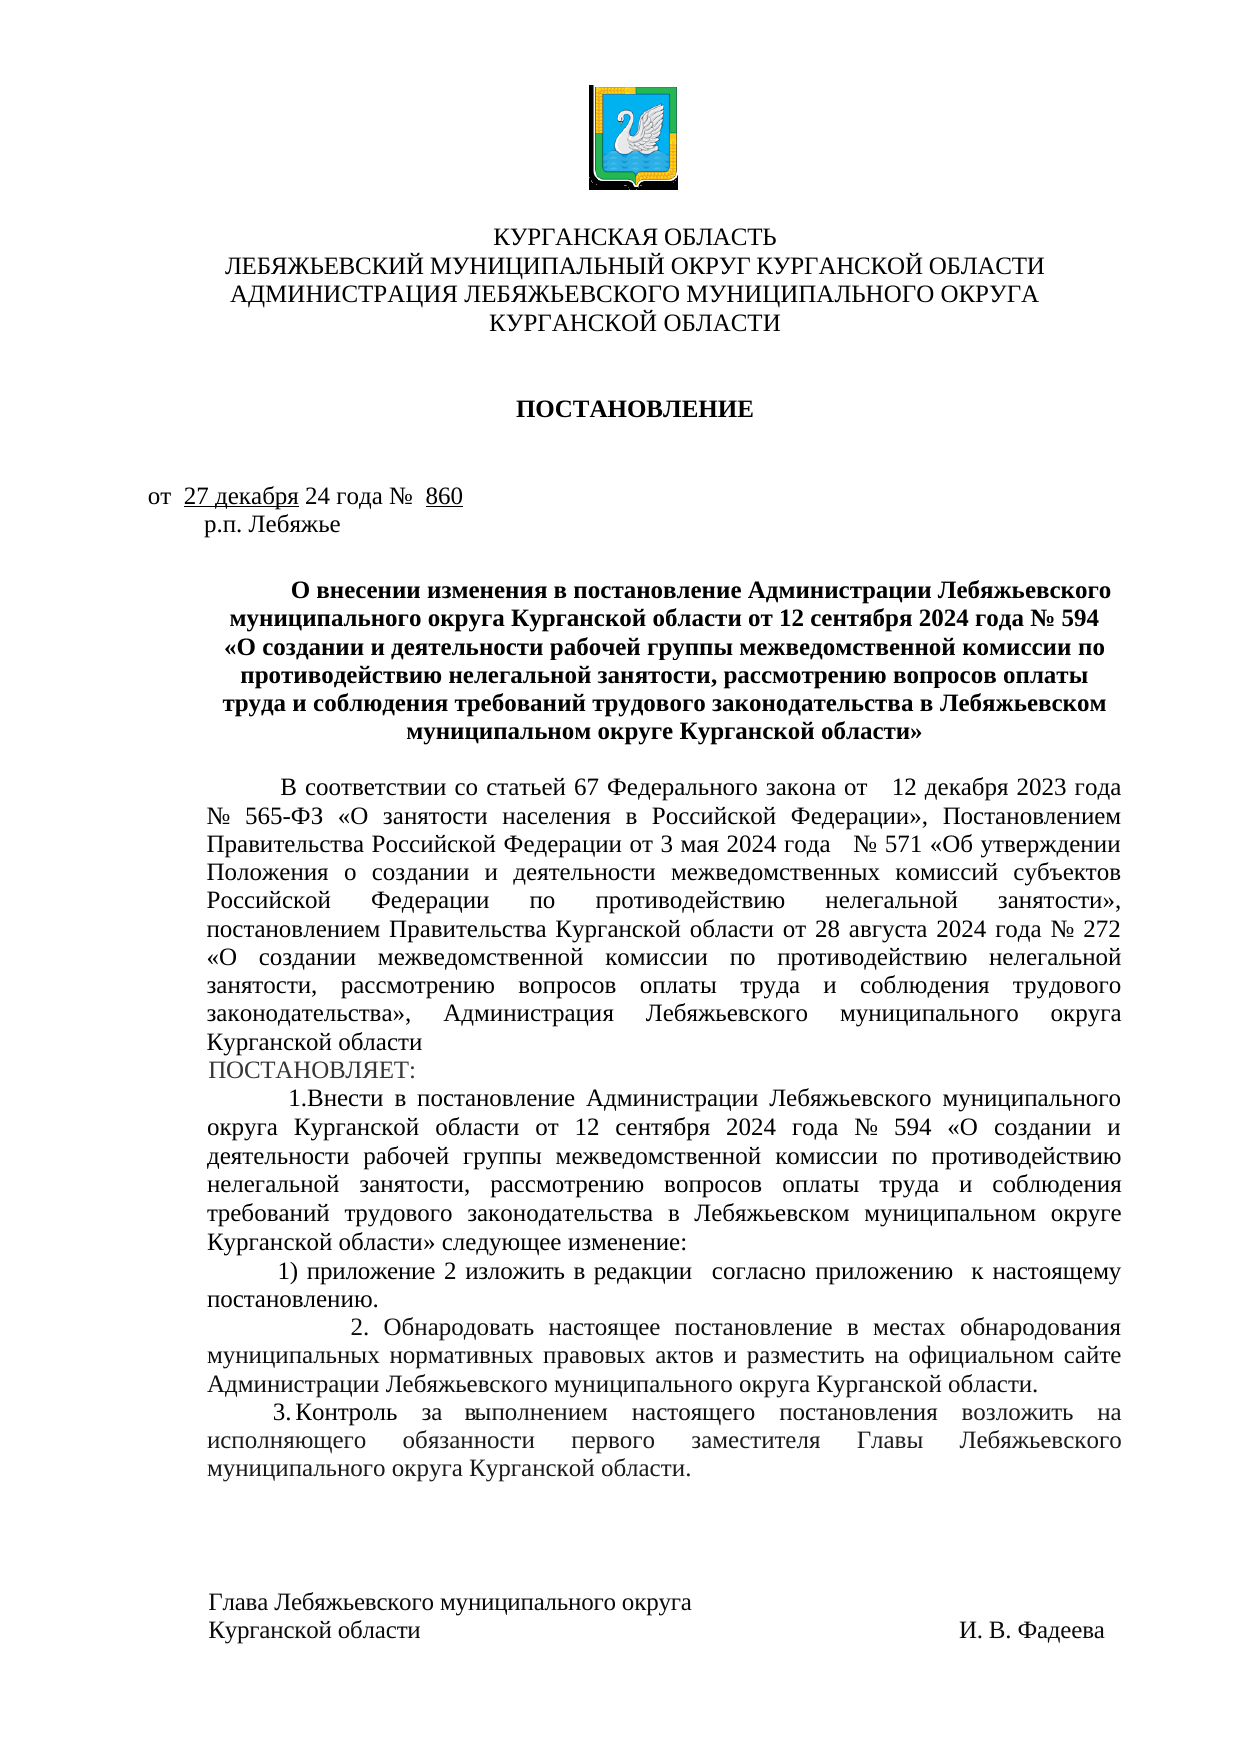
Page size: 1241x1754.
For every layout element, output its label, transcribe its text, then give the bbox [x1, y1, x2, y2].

text 1) приложение 2 изложить в редакции согласно приложению к настоящему постановлению. [207, 1256, 1122, 1313]
text р.п. Лебяжье [148, 509, 1122, 538]
list 2. Обнародовать настоящее постановление в местах обнародования муниципальных нормативных правовых актов и разместить на официальном сайте Администрации Лебяжьевского муниципального округа Курганской области. [207, 1313, 1122, 1398]
list 1.Внести в постановление Администрации Лебяжьевского муниципального округа Курганской области от 12 сентября 2024 года № 594 «О создании и деятельности рабочей группы межведомственной комиссии по противодействию нелегальной занятости, рассмотрению вопросов оплаты труда и соблюдения требований трудового законодательства в Лебяжьевском муниципальном округе Курганской области» следующее изменение: [207, 1084, 1122, 1256]
list Контроль за выполнением настоящего постановления возложить на исполняющего обязанности первого заместителя Главы Лебяжьевского муниципального округа Курганской области. [207, 1398, 1122, 1483]
text КУРГАНСКОЙ ОБЛАСТИ [148, 308, 1122, 337]
text КУРГАНСКАЯ ОБЛАСТЬ [148, 222, 1122, 251]
text Курганской области И. В. Фадеева [148, 1615, 1122, 1644]
text АДМИНИСТРАЦИЯ ЛЕБЯЖЬЕВСКОГО МУНИЦИПАЛЬНОГО ОКРУГА [148, 279, 1122, 308]
text О внесении изменения в постановление Администрации Лебяжьевского муниципального округа Курганской области от 12 сентября 2024 года № 594 «О создании и деятельности рабочей группы межведомственной комиссии по противодействию нелегальной занятости, рассмотрению вопросов оплаты труда и соблюдения требований трудового законодательства в Лебяжьевском муниципальном округе Курганской области» [206, 576, 1122, 745]
text Глава Лебяжьевского муниципального округа [148, 1587, 1122, 1615]
text ЛЕБЯЖЬЕВСКИЙ МУНИЦИПАЛЬНЫЙ ОКРУГ КУРГАНСКОЙ ОБЛАСТИ [148, 251, 1122, 279]
text В соответствии со статьей 67 Федерального закона от 12 декабря 2023 года № 565-ФЗ «О занятости населения в Российской Федерации», Постановлением Правительства Российской Федерации от 3 мая 2024 года № 571 «Об утверждении Положения о создании и деятельности межведомственных комиссий субъектов Российской Федерации по противодействию нелегальной занятости», постановлением Правительства Курганской области от 28 августа 2024 года № 272 «О создании межведомственной комиссии по противодействию нелегальной занятости, рассмотрению вопросов оплаты труда и соблюдения трудового законодательства», Администрация Лебяжьевского муниципального округа Курганской области [206, 773, 1122, 1056]
text от 27 декабря 2024 года № 860 [148, 481, 1122, 509]
text ПОСТАНОВЛЕНИЕ [148, 394, 1122, 423]
text ПОСТАНОВЛЯЕТ: [148, 1056, 1122, 1084]
